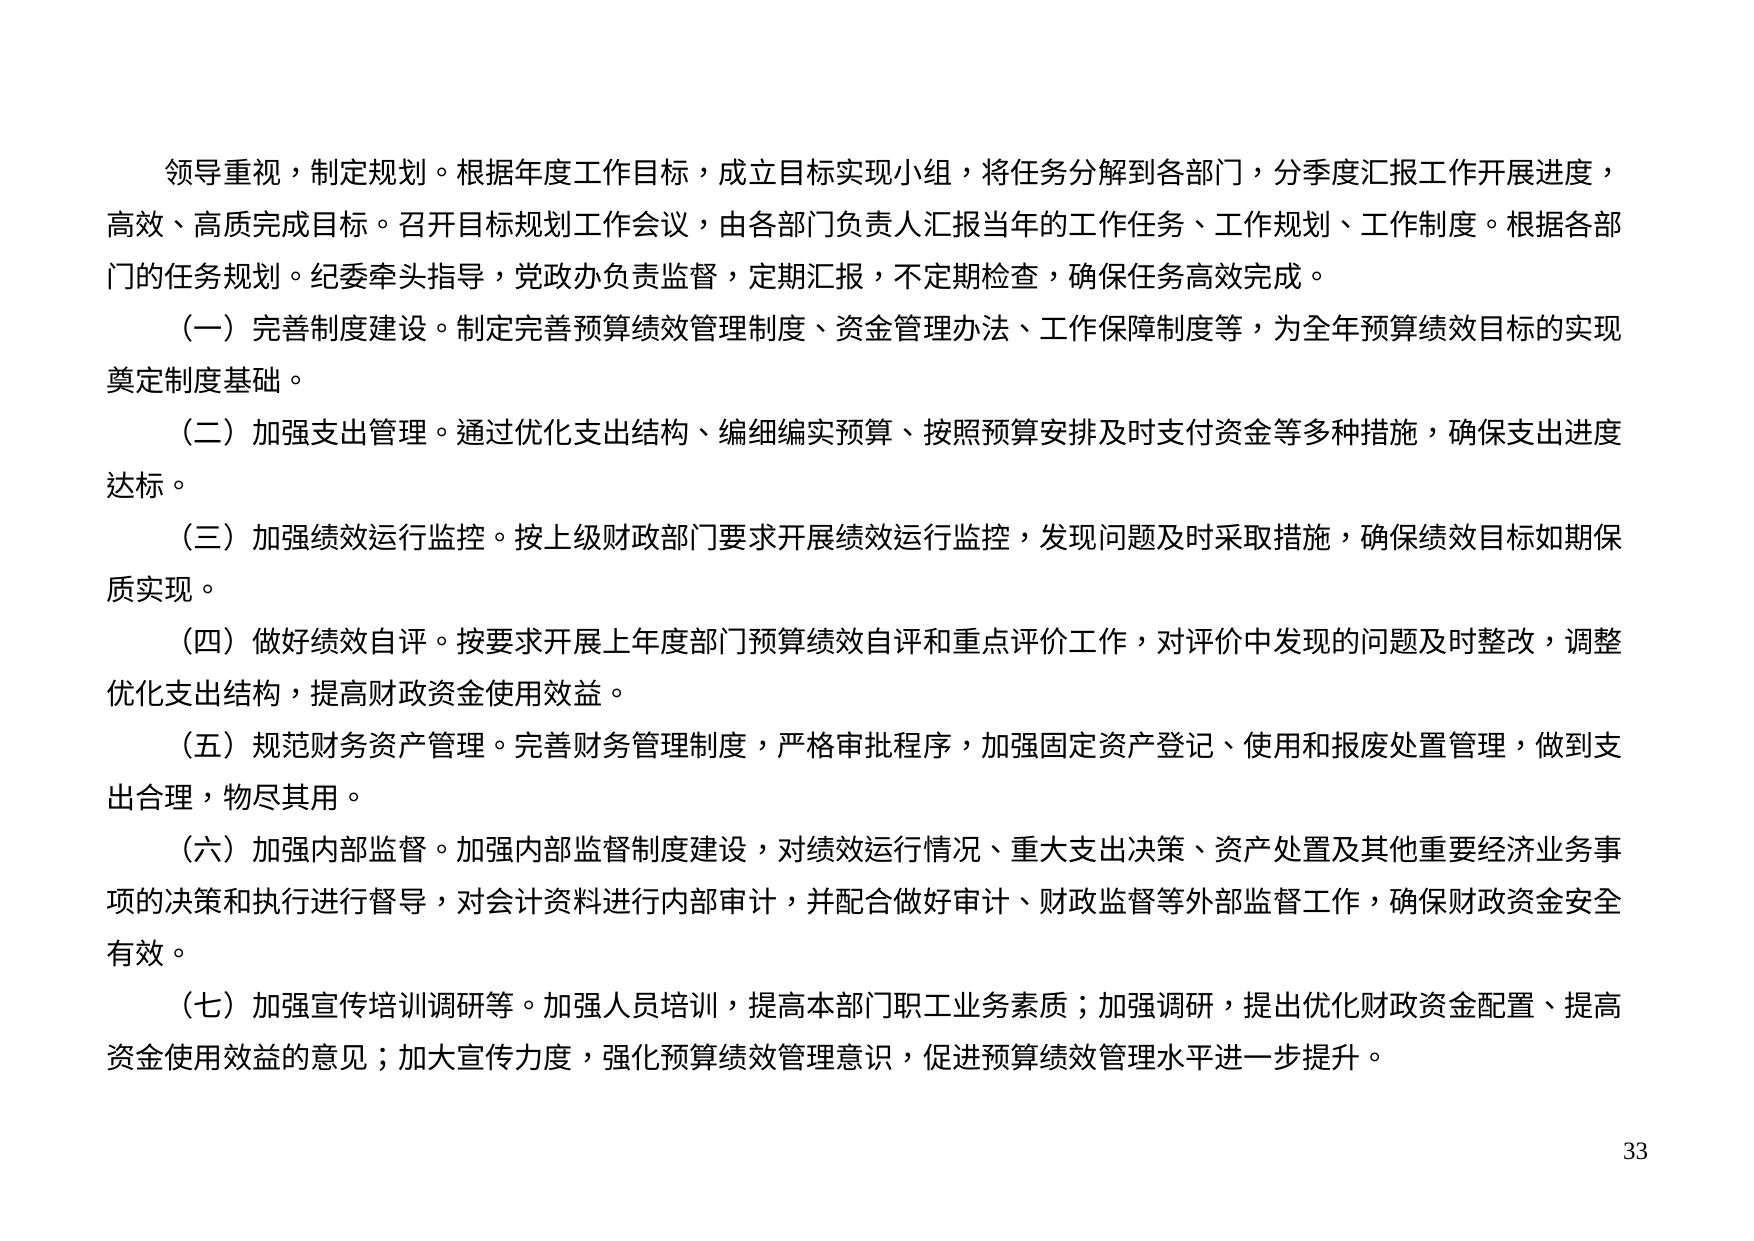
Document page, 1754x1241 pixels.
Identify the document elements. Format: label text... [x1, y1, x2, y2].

text （三）加强绩效运行监控。按上级财政部门要求开展绩效运行监控，发现问题及时采取措施，确保绩效目标如期保质实现。 [106, 506, 1648, 611]
text 领导重视，制定规划。根据年度工作目标，成立目标实现小组，将任务分解到各部门，分季度汇报工作开展进度，高效、高质完成目标。召开目标规划工作会议，由各部门负责人汇报当年的工作任务、工作规划、工作制度。根据各部门的任务规划。纪委牵头指导，党政办负责监督，定期汇报，不定期检查，确保任务高效完成。 [106, 142, 1648, 298]
text （一）完善制度建设。制定完善预算绩效管理制度、资金管理办法、工作保障制度等，为全年预算绩效目标的实现奠定制度基础。 [106, 298, 1648, 402]
text （六）加强内部监督。加强内部监督制度建设，对绩效运行情况、重大支出决策、资产处置及其他重要经济业务事项的决策和执行进行督导，对会计资料进行内部审计，并配合做好审计、财政监督等外部监督工作，确保财政资金安全有效。 [106, 819, 1648, 975]
text （五）规范财务资产管理。完善财务管理制度，严格审批程序，加强固定资产登记、使用和报废处置管理，做到支出合理，物尽其用。 [106, 715, 1648, 819]
text （四）做好绩效自评。按要求开展上年度部门预算绩效自评和重点评价工作，对评价中发现的问题及时整改，调整优化支出结构，提高财政资金使用效益。 [106, 611, 1648, 715]
text （七）加强宣传培训调研等。加强人员培训，提高本部门职工业务素质；加强调研，提出优化财政资金配置、提高资金使用效益的意见；加大宣传力度，强化预算绩效管理意识，促进预算绩效管理水平进一步提升。 [106, 975, 1648, 1079]
text （二）加强支出管理。通过优化支出结构、编细编实预算、按照预算安排及时支付资金等多种措施，确保支出进度达标。 [106, 402, 1648, 506]
